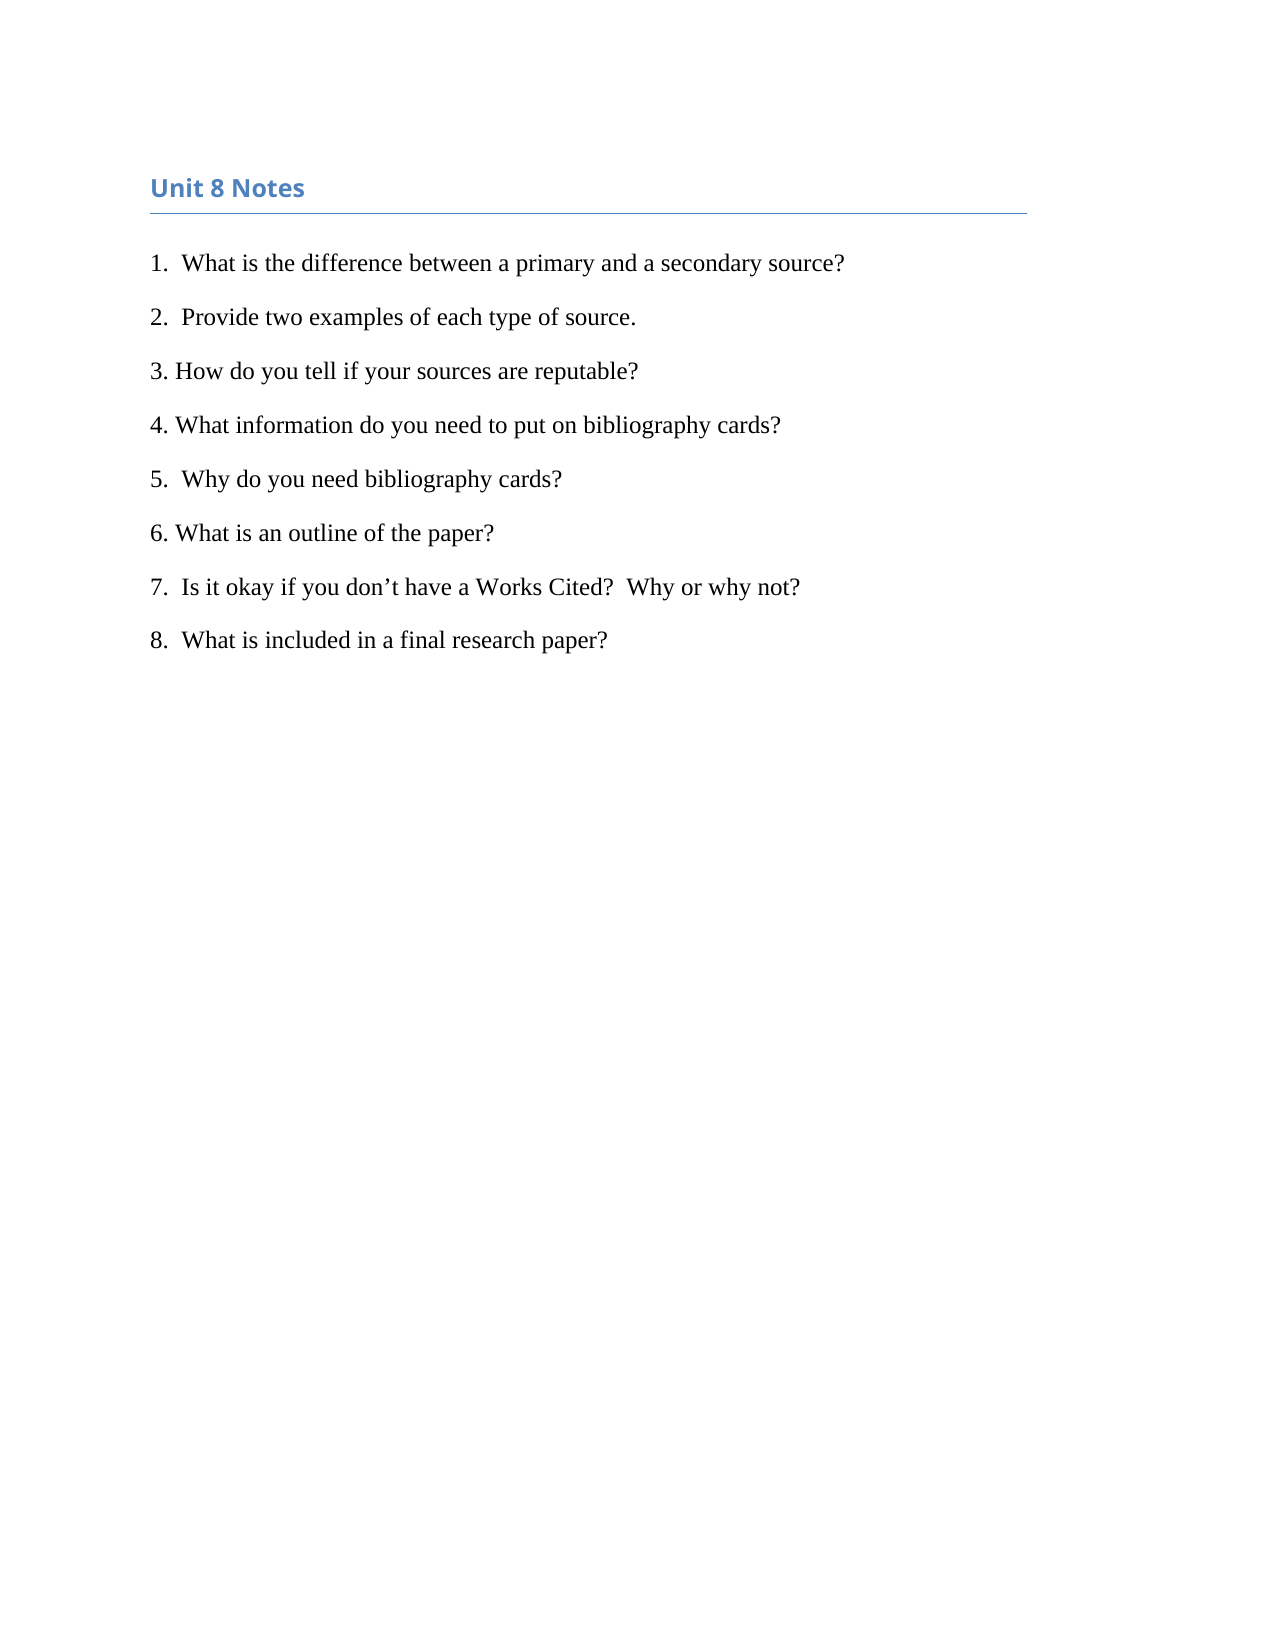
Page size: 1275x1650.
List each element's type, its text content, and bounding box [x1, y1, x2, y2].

text 8. What is included in a final research paper? [150, 626, 1125, 654]
text 2. Provide two examples of each type of source. [150, 302, 1125, 331]
text Unit 8 Notes [150, 171, 1027, 213]
text 7. Is it okay if you don’t have a Works Cited? Why or why not? [150, 572, 1125, 600]
text 3. How do you tell if your sources are reputable? [150, 356, 1125, 385]
text 4. What information do you need to put on bibliography cards? [150, 410, 1125, 439]
text 1. What is the difference between a primary and a secondary source? [150, 248, 1125, 277]
text 5. Why do you need bibliography cards? [150, 464, 1125, 493]
text 6. What is an outline of the paper? [150, 518, 1125, 547]
